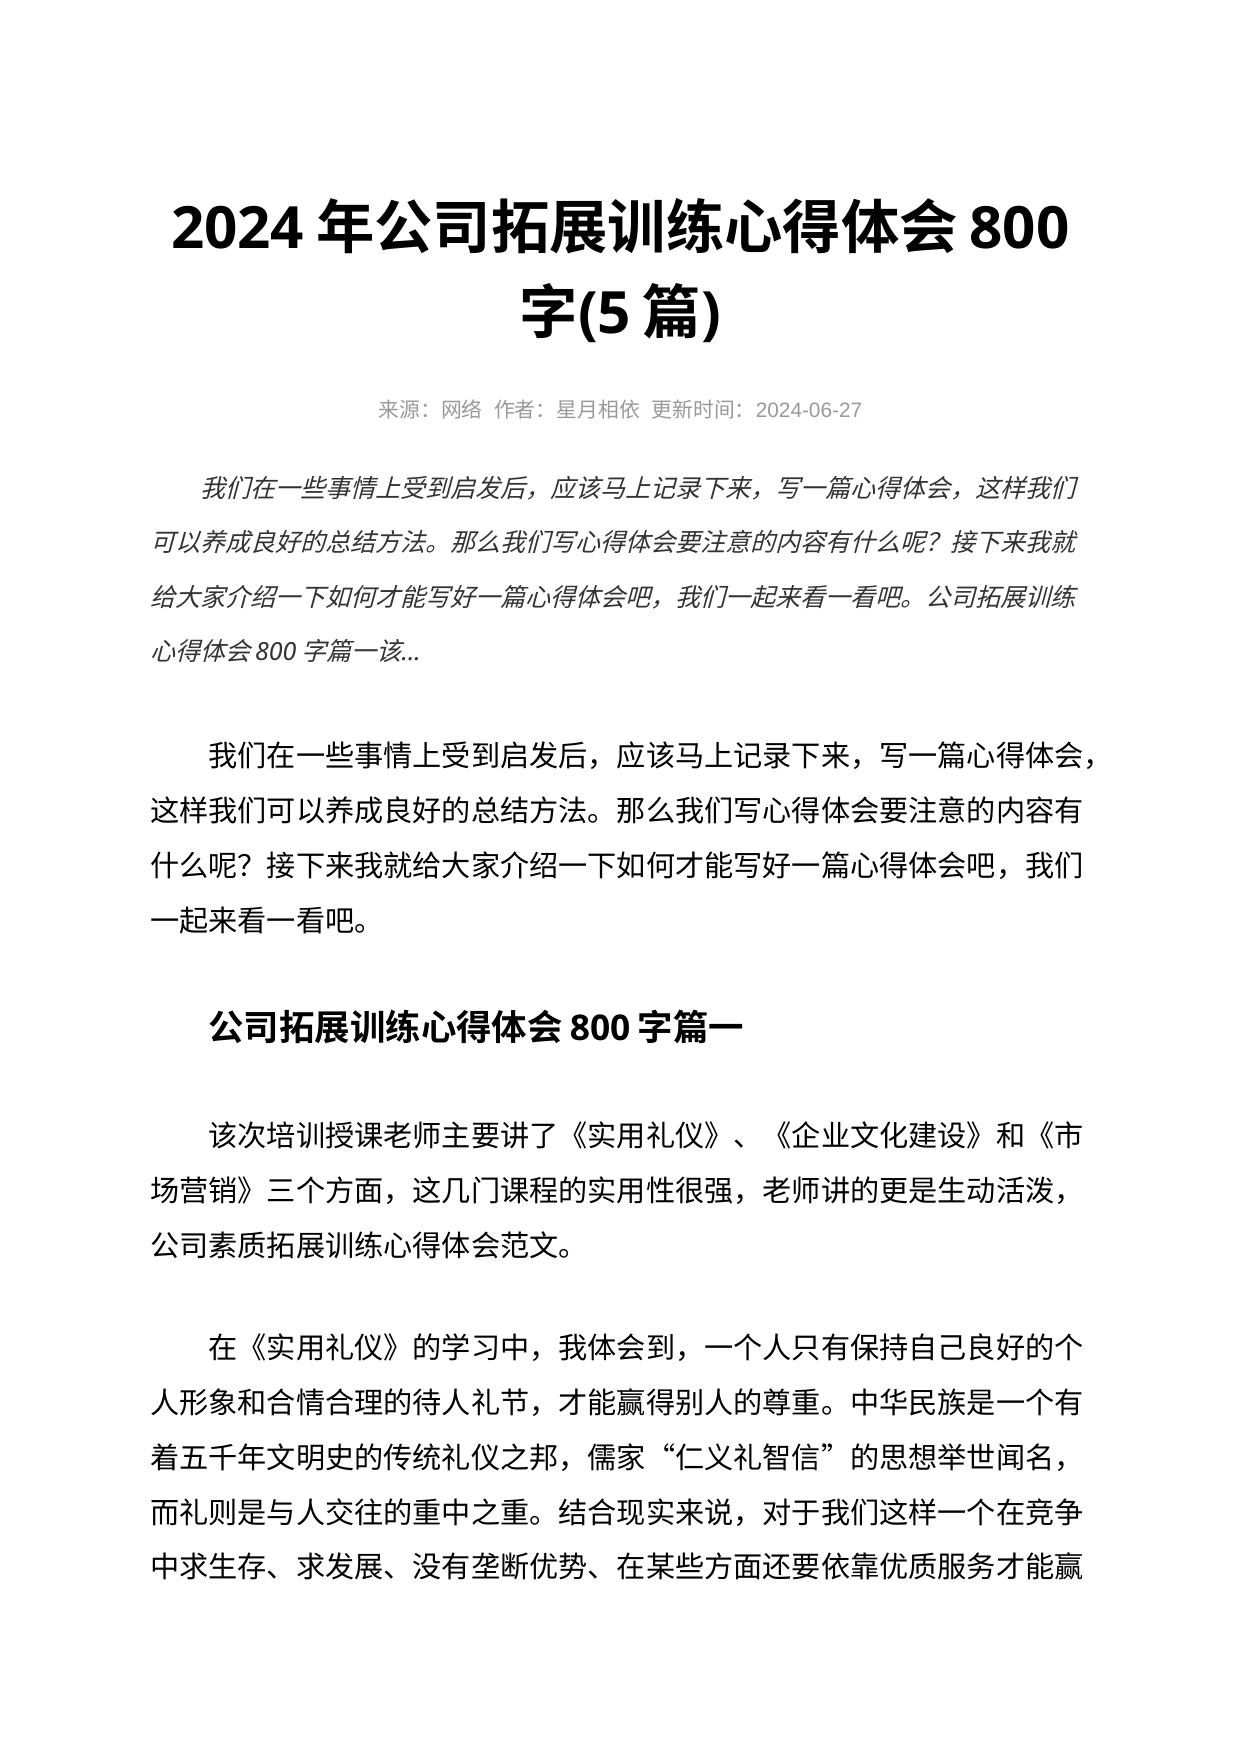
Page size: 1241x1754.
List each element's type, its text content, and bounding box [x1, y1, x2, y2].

text 该次培训授课老师主要讲了《实用礼仪》、《企业文化建设》和《市场营销》三个方面，这几门课程的实用性很强，老师讲的更是生动活泼，公司素质拓展训练心得体会范文。 [150, 1113, 1090, 1265]
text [150, 1324, 1090, 1586]
text 我们在一些事情上受到启发后，应该马上记录下来，写一篇心得体会，这样我们可以养成良好的总结方法。那么我们写心得体会要注意的内容有什么呢？接下来我就给大家介绍一下如何才能写好一篇心得体会吧，我们一起来看一看吧。 [150, 733, 1090, 940]
text 来源：网络 作者：星月相依 更新时间：2024-06-27 [150, 398, 1090, 422]
subtitle 2024年公司拓展训练心得体会800字(5篇) [150, 181, 1090, 351]
text 公司拓展训练心得体会800字篇一 [150, 999, 1090, 1051]
text 我们在一些事情上受到启发后，应该马上记录下来，写一篇心得体会，这样我们可以养成良好的总结方法。那么我们写心得体会要注意的内容有什么呢？接下来我就给大家介绍一下如何才能写好一篇心得体会吧，我们一起来看一看吧。公司拓展训练心得体会800字篇一该... [150, 468, 1090, 668]
